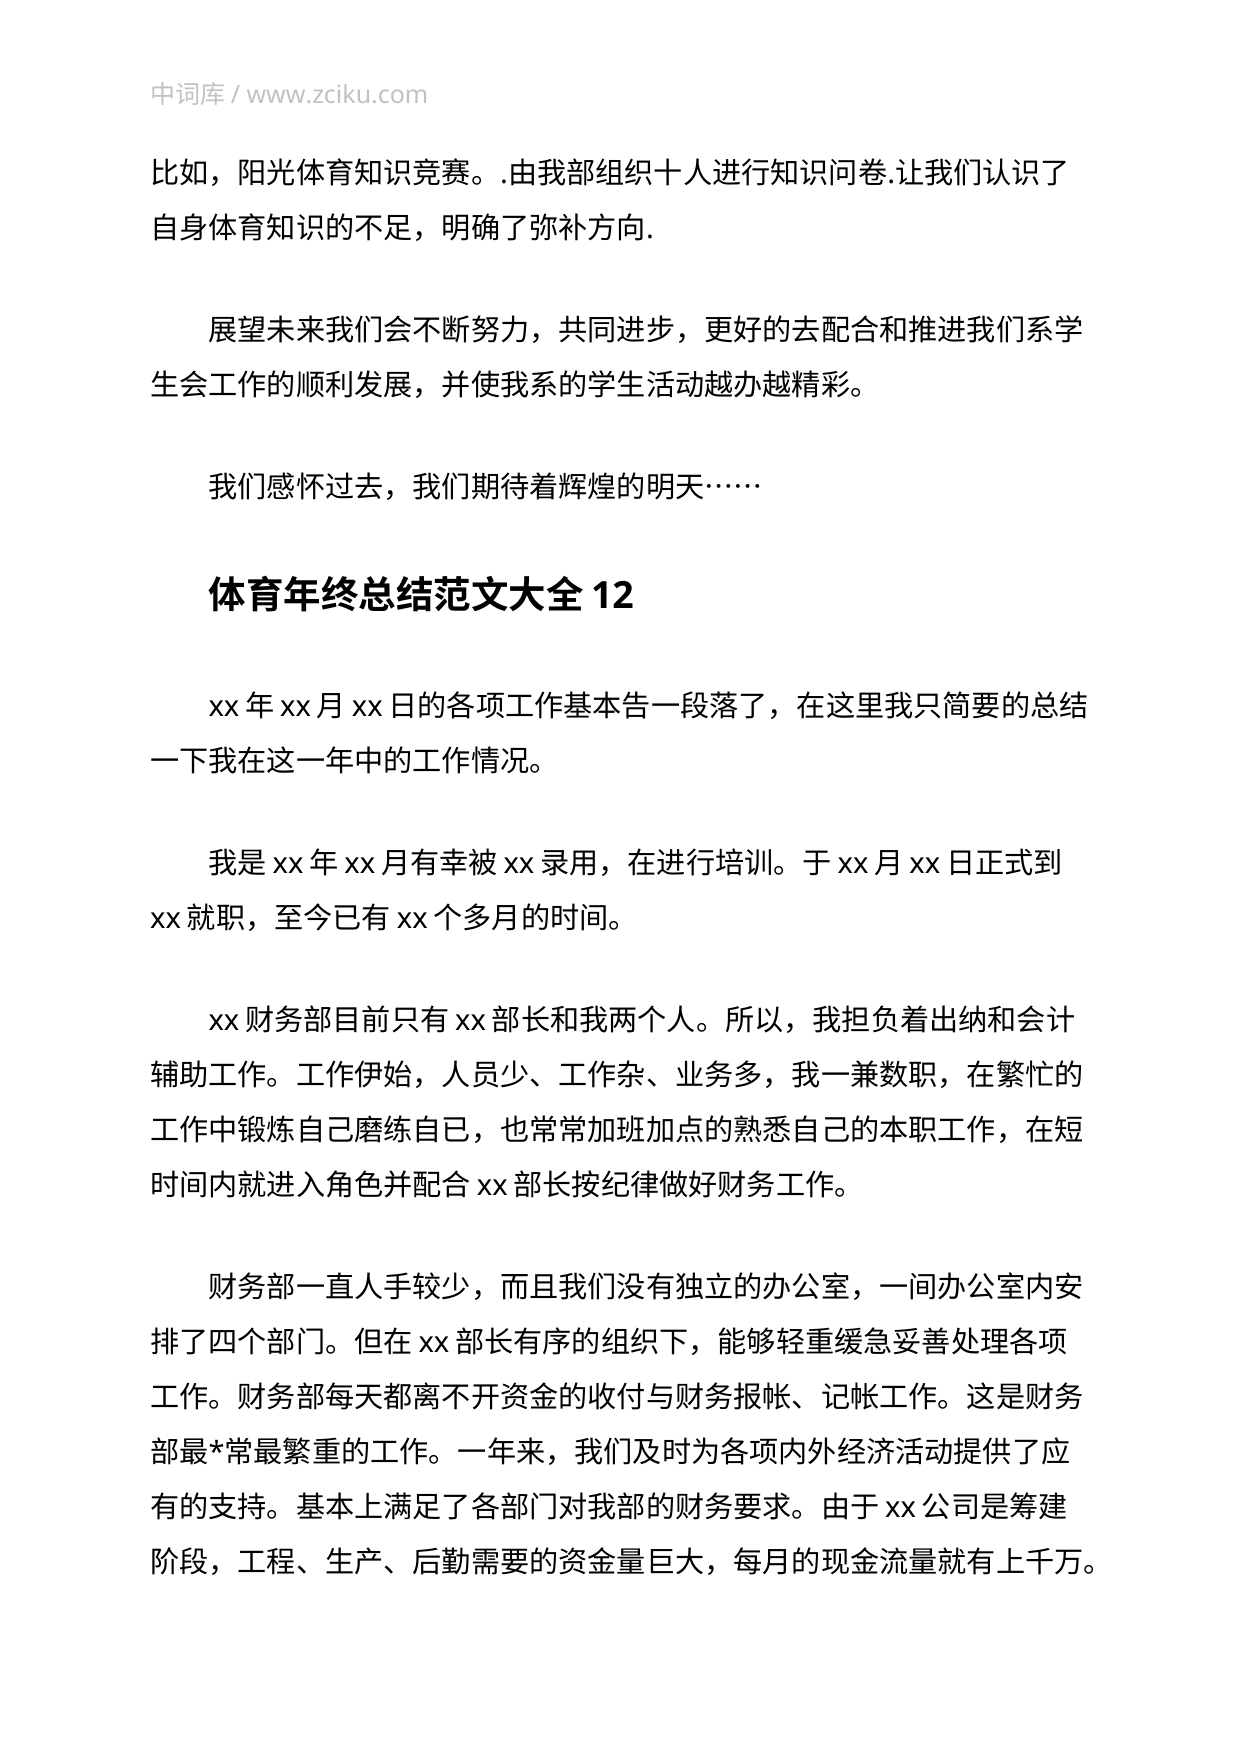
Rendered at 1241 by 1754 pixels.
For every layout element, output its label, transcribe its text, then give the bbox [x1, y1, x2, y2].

text 体育年终总结范文大全12 [150, 565, 1090, 620]
text xx年xx月xx日的各项工作基本告一段落了，在这里我只简要的总结一下我在这一年中的工作情况。 [150, 683, 1090, 780]
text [150, 150, 1090, 247]
text 展望未来我们会不断努力，共同进步，更好的去配合和推进我们系学生会工作的顺利发展，并使我系的学生活动越办越精彩。 [150, 307, 1090, 404]
text 我们感怀过去，我们期待着辉煌的明天…… [150, 464, 1090, 506]
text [150, 1263, 1090, 1581]
text 我是xx年xx月有幸被xx录用，在进行培训。于xx月xx日正式到xx就职，至今已有xx个多月的时间。 [150, 840, 1090, 937]
text xx财务部目前只有xx部长和我两个人。所以，我担负着出纳和会计辅助工作。工作伊始，人员少、工作杂、业务多，我一兼数职，在繁忙的工作中锻炼自己磨练自已，也常常加班加点的熟悉自己的本职工作，在短时间内就进入角色并配合xx部长按纪律做好财务工作。 [150, 997, 1090, 1204]
